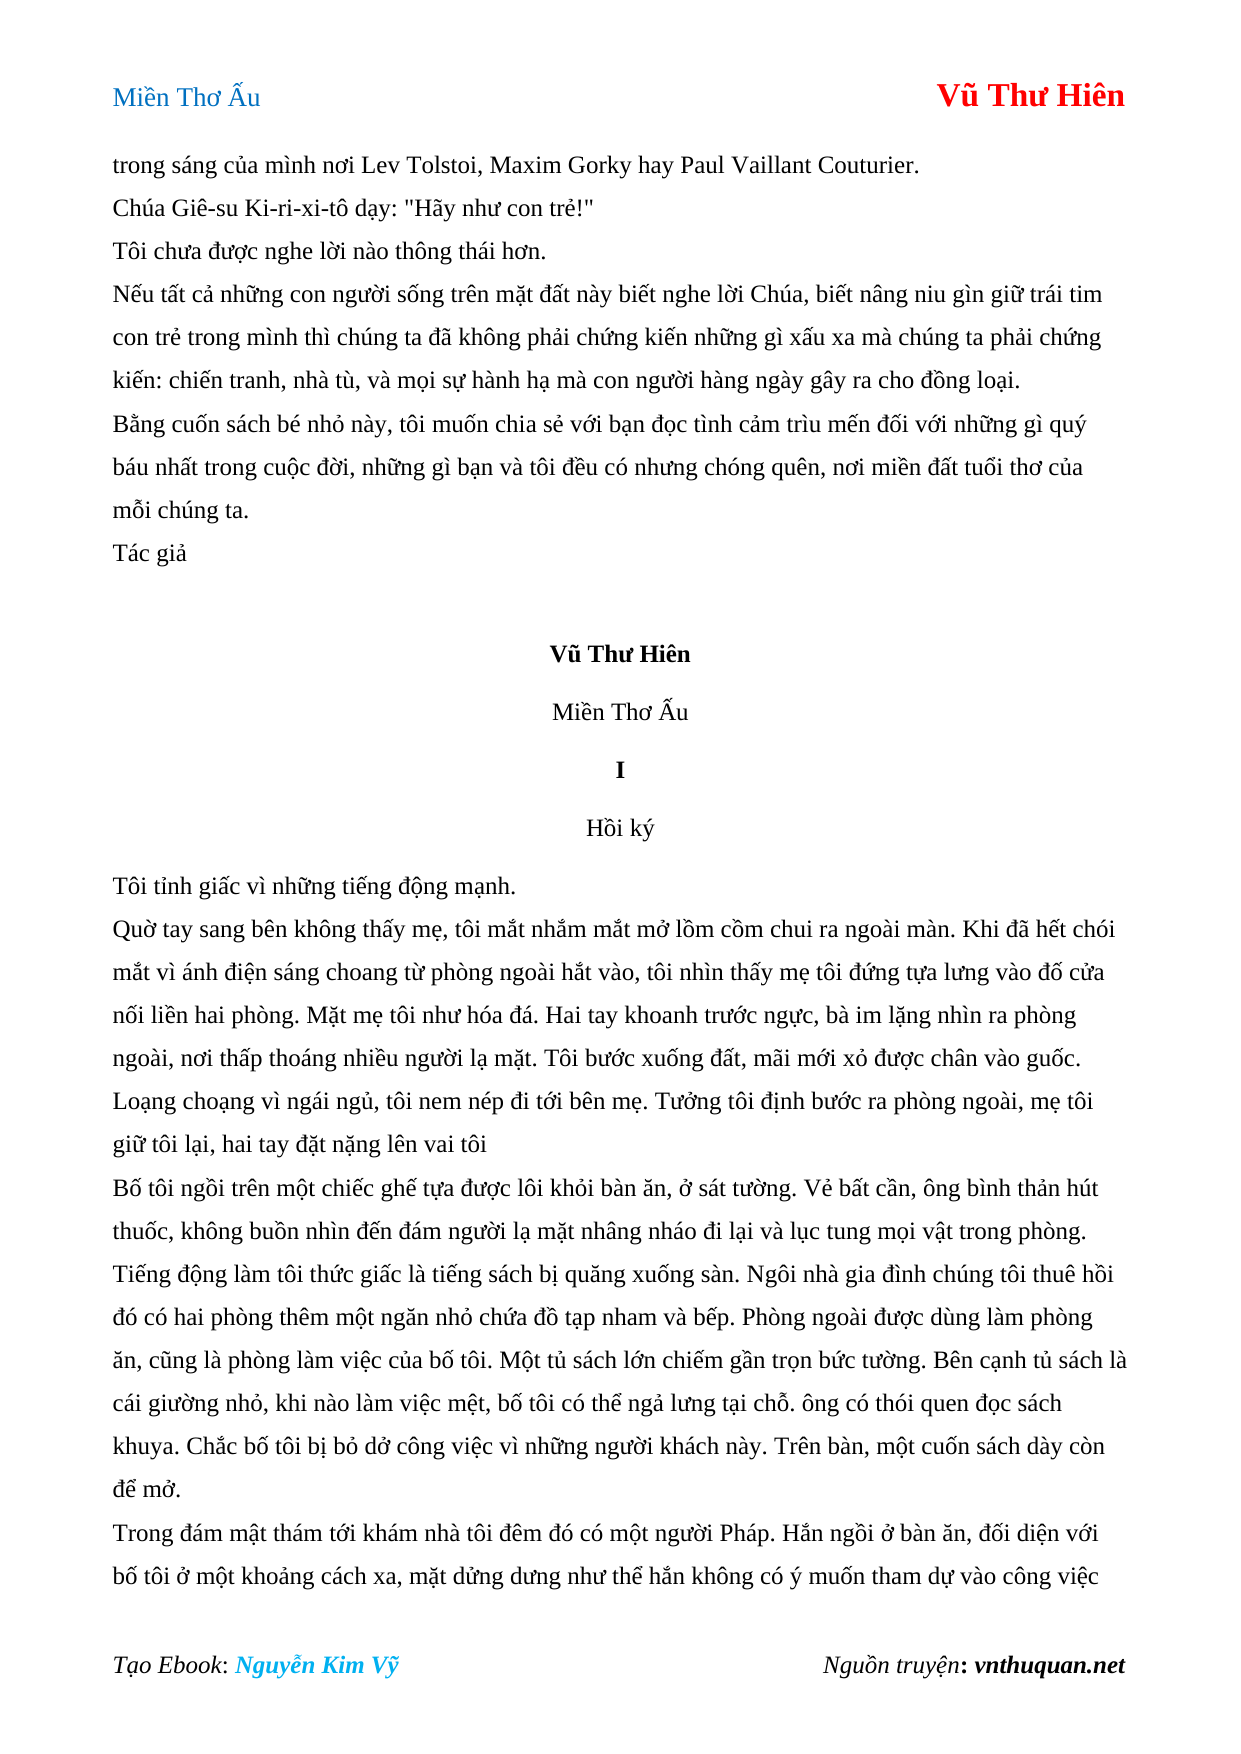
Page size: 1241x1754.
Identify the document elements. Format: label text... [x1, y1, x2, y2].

text Vũ Thư Hiên [112, 639, 1128, 668]
text Miền Thơ Ấu [112, 697, 1128, 726]
text I [112, 755, 1128, 784]
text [112, 150, 1128, 567]
text Hồi ký [112, 813, 1128, 842]
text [112, 871, 1128, 1589]
